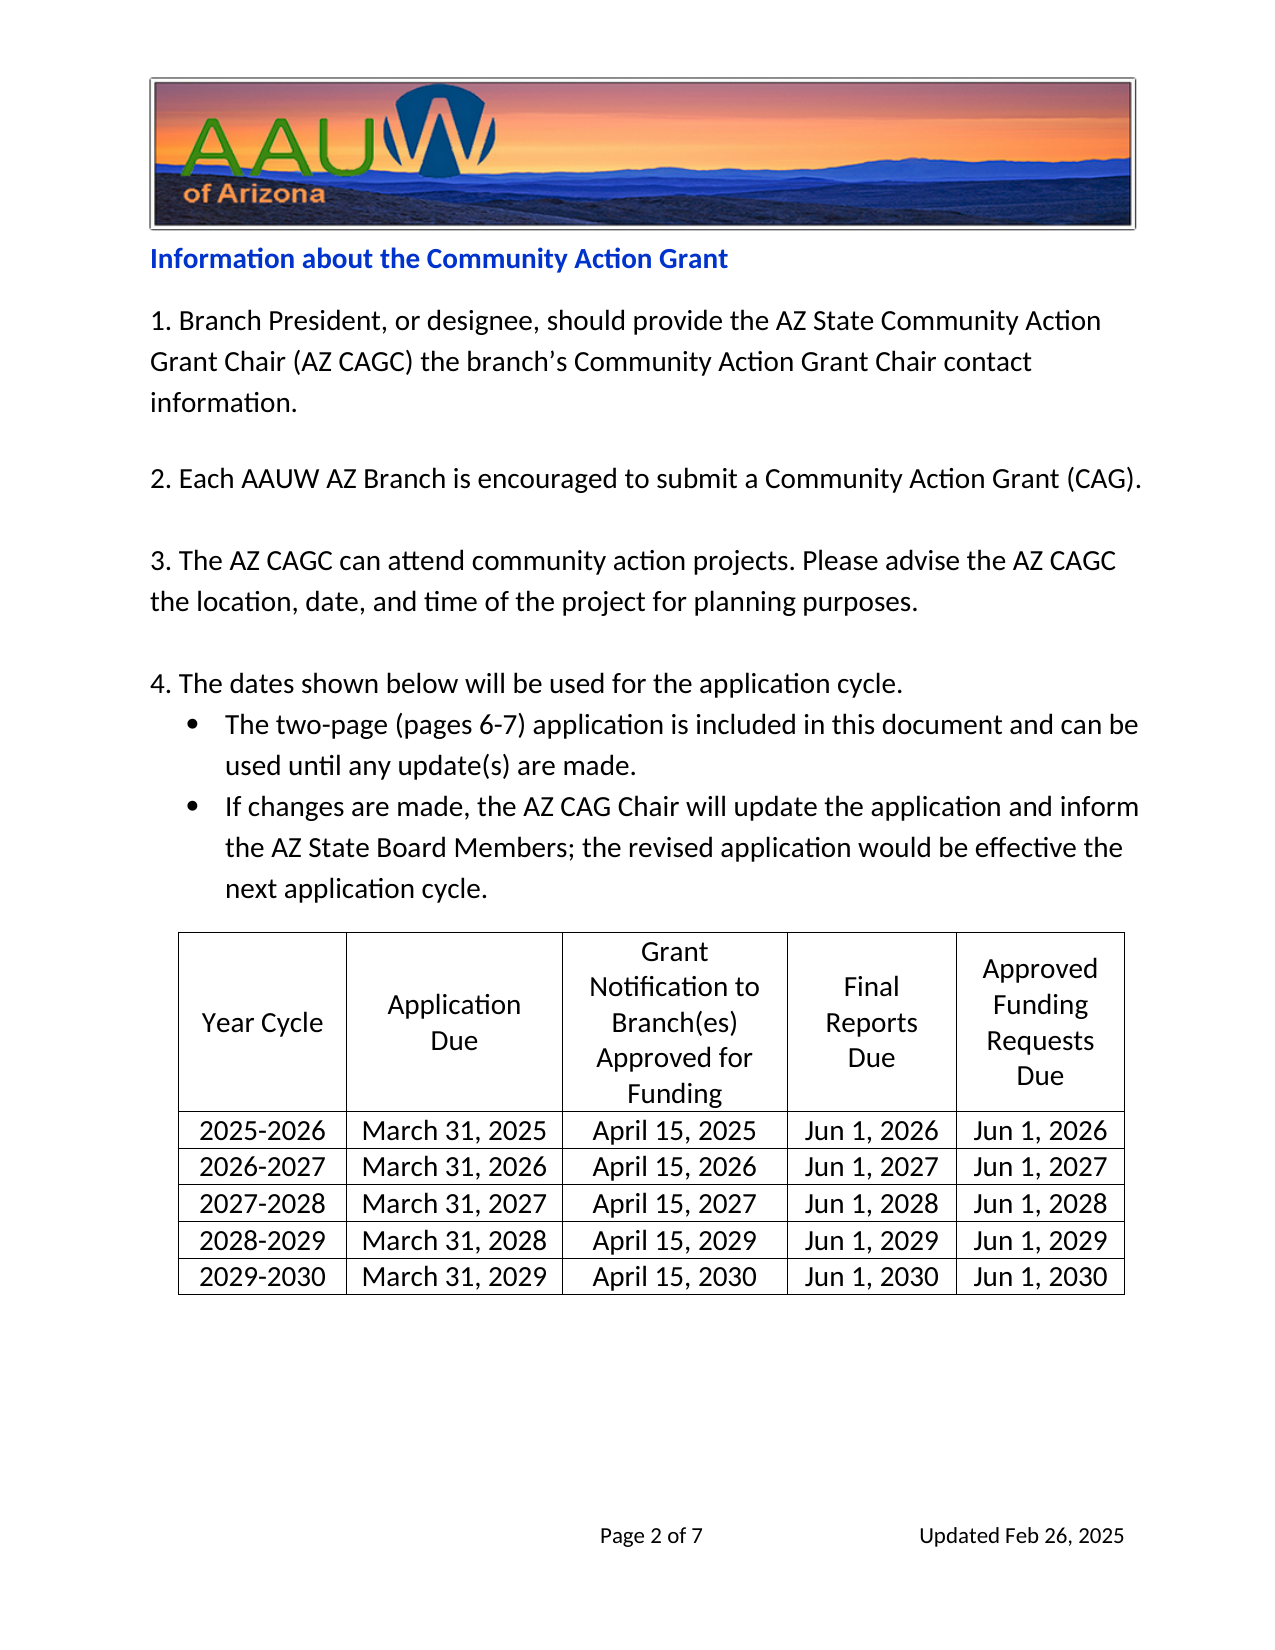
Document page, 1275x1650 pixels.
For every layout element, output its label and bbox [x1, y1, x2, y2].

picture [146, 75, 1141, 235]
